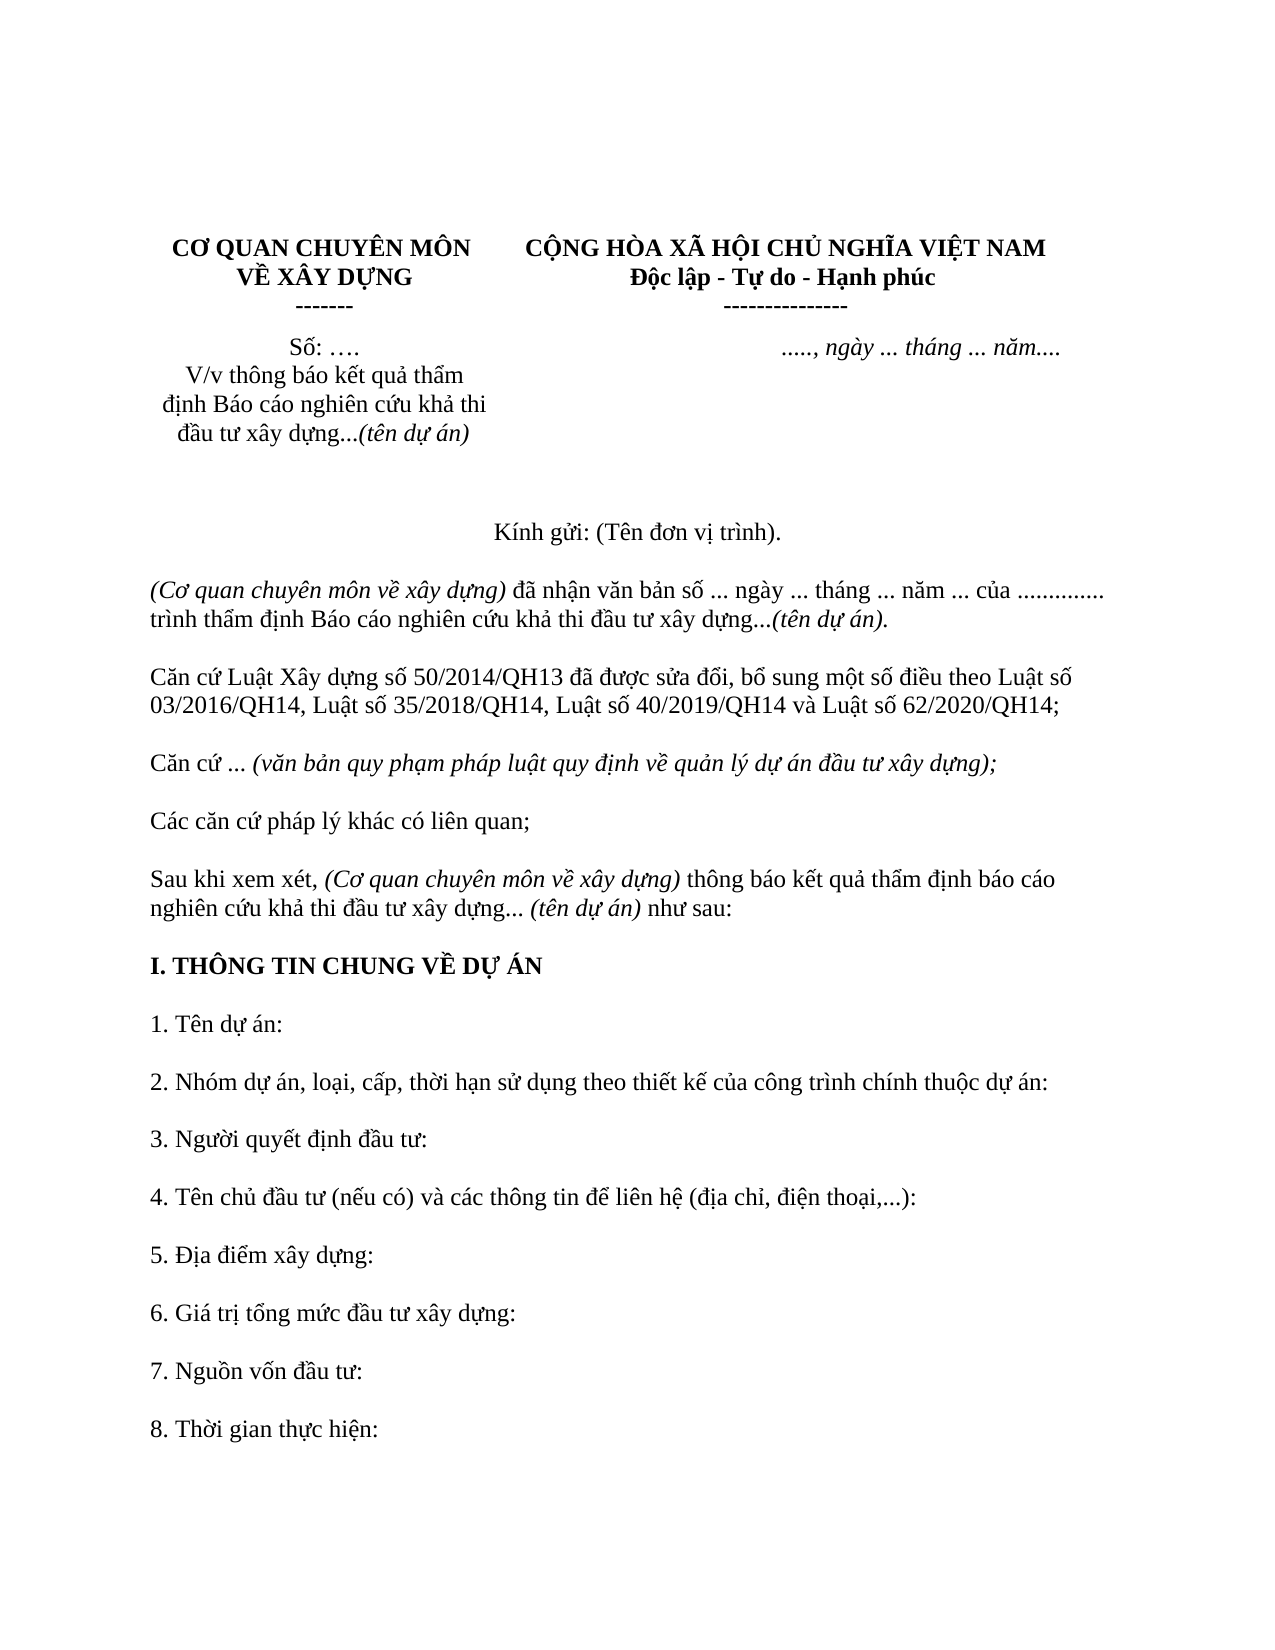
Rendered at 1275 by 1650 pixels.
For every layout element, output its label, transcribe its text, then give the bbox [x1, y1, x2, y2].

text 1. Tên dự án: [150, 1009, 1125, 1037]
text 6. Giá trị tổng mức đầu tư xây dựng: [150, 1298, 1125, 1327]
text 3. Người quyết định đầu tư: [150, 1124, 1125, 1153]
table_header CỘNG HÒA XÃ HỘI CHỦ NGHĨA VIỆT NAM Độc lập - Tự do - Hạnh phúc --------------- [499, 220, 1072, 319]
text 5. Địa điểm xây dựng: [150, 1240, 1125, 1269]
text I. THÔNG TIN CHUNG VỀ DỰ ÁN [150, 951, 1125, 979]
text 2. Nhóm dự án, loại, cấp, thời hạn sử dụng theo thiết kế của công trình chính thuộc dự án: [150, 1067, 1125, 1095]
text Căn cứ Luật Xây dựng số 50/2014/QH13 đã được sửa đổi, bổ sung một số điều theo Luật số 03/2016/QH14, Luật số 35/2018/QH14, Luật số 40/2019/QH14 và Luật số 62/2020/QH14; [150, 662, 1125, 719]
text (Cơ quan chuyên môn về xây dựng) đã nhận văn bản số ... ngày ... tháng ... năm ... của .............. trình thẩm định Báo cáo nghiên cứu khả thi đầu tư xây dựng...(tên dự án). [150, 575, 1125, 632]
table_cell Số: …. V/v thông báo kết quả thẩm định Báo cáo nghiên cứu khả thi đầu tư xây dựng...(tên dự án) [150, 319, 499, 447]
text Kính gửi: (Tên đơn vị trình). [150, 517, 1125, 546]
text Sau khi xem xét, (Cơ quan chuyên môn về xây dựng) thông báo kết quả thẩm định báo cáo nghiên cứu khả thi đầu tư xây dựng... (tên dự án) như sau: [150, 864, 1125, 922]
text Các căn cứ pháp lý khác có liên quan; [150, 806, 1125, 835]
text Căn cứ ... (văn bản quy phạm pháp luật quy định về quản lý dự án đầu tư xây dựng); [150, 748, 1125, 777]
text 4. Tên chủ đầu tư (nếu có) và các thông tin để liên hệ (địa chỉ, điện thoại,...): [150, 1182, 1125, 1211]
text 8. Thời gian thực hiện: [150, 1414, 1125, 1443]
text 7. Nguồn vốn đầu tư: [150, 1356, 1125, 1385]
table_cell ....., ngày ... tháng ... năm.... [499, 319, 1072, 447]
table_header CƠ QUAN CHUYÊN MÔN VỀ XÂY DỰNG ------- [150, 220, 499, 319]
